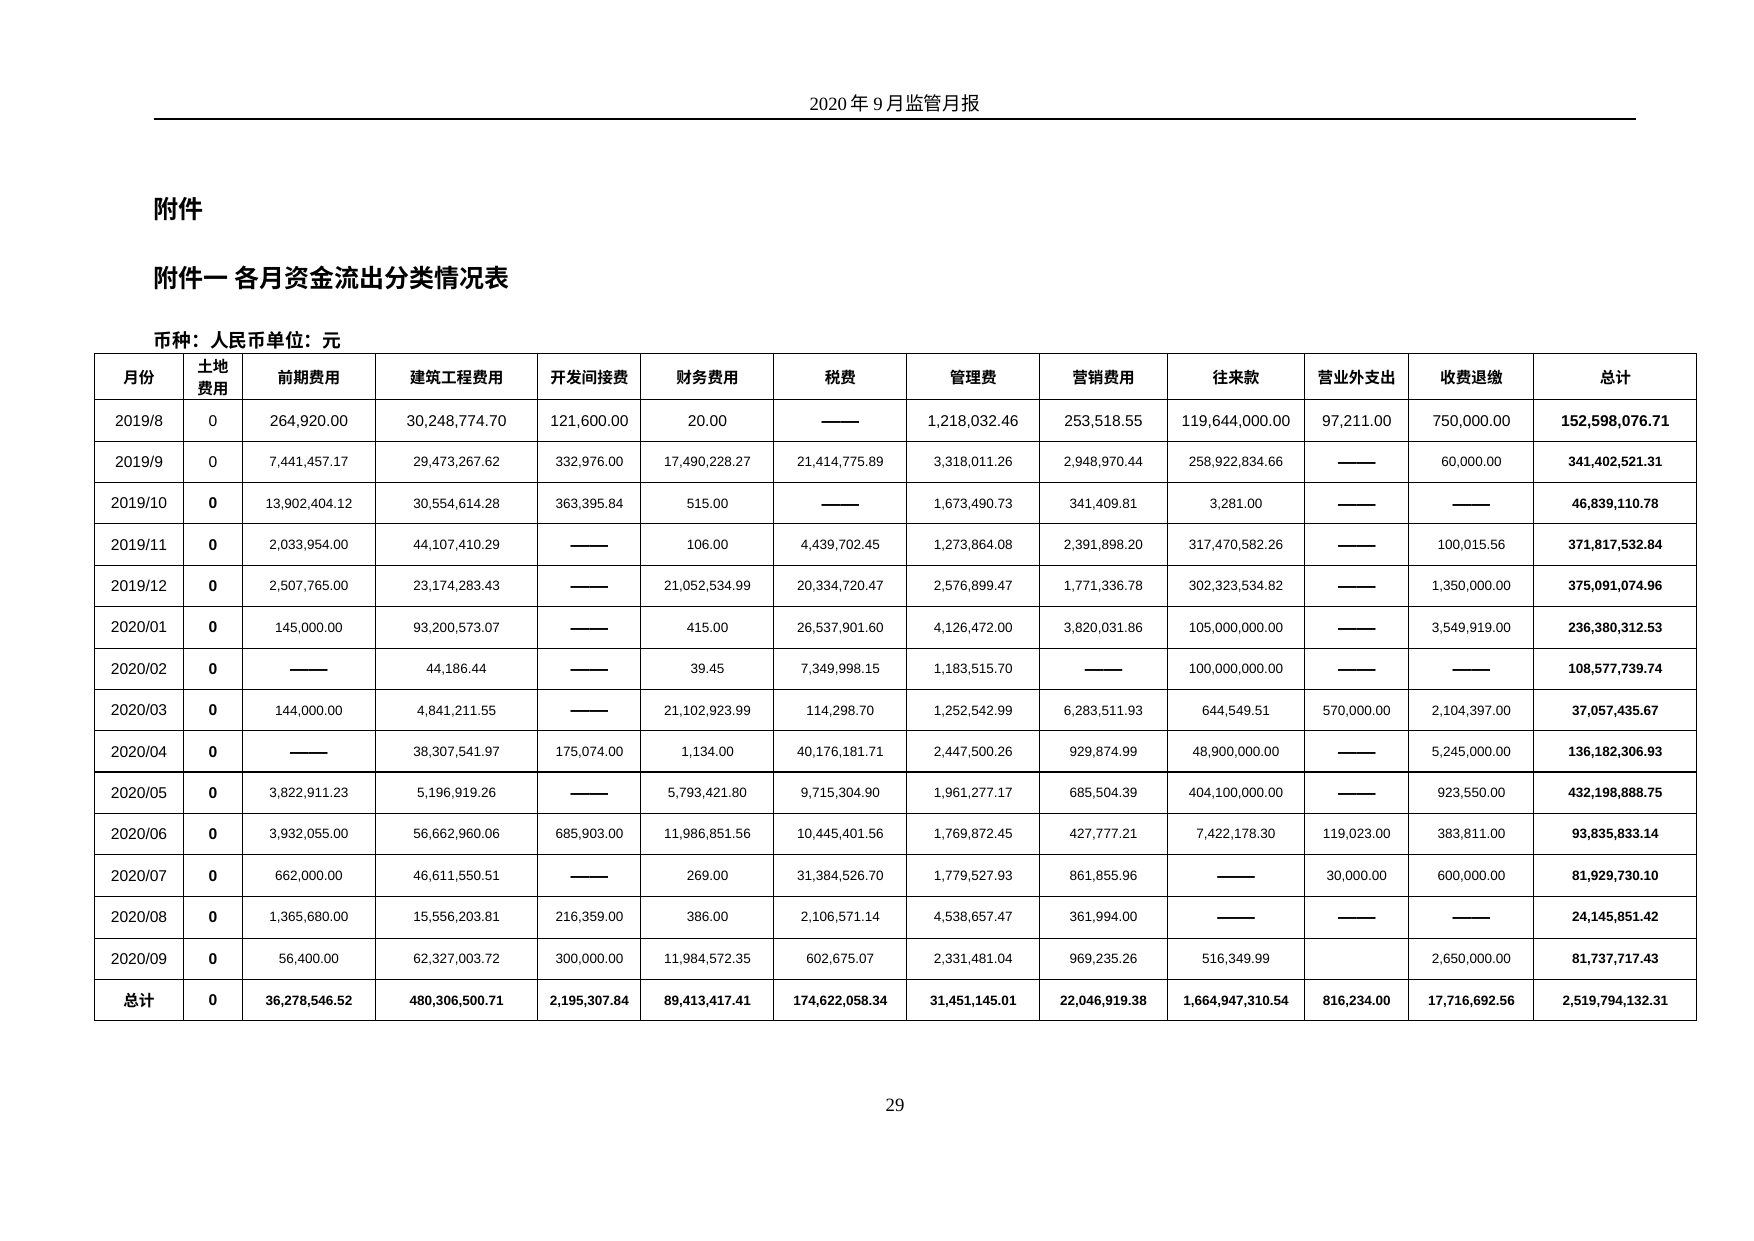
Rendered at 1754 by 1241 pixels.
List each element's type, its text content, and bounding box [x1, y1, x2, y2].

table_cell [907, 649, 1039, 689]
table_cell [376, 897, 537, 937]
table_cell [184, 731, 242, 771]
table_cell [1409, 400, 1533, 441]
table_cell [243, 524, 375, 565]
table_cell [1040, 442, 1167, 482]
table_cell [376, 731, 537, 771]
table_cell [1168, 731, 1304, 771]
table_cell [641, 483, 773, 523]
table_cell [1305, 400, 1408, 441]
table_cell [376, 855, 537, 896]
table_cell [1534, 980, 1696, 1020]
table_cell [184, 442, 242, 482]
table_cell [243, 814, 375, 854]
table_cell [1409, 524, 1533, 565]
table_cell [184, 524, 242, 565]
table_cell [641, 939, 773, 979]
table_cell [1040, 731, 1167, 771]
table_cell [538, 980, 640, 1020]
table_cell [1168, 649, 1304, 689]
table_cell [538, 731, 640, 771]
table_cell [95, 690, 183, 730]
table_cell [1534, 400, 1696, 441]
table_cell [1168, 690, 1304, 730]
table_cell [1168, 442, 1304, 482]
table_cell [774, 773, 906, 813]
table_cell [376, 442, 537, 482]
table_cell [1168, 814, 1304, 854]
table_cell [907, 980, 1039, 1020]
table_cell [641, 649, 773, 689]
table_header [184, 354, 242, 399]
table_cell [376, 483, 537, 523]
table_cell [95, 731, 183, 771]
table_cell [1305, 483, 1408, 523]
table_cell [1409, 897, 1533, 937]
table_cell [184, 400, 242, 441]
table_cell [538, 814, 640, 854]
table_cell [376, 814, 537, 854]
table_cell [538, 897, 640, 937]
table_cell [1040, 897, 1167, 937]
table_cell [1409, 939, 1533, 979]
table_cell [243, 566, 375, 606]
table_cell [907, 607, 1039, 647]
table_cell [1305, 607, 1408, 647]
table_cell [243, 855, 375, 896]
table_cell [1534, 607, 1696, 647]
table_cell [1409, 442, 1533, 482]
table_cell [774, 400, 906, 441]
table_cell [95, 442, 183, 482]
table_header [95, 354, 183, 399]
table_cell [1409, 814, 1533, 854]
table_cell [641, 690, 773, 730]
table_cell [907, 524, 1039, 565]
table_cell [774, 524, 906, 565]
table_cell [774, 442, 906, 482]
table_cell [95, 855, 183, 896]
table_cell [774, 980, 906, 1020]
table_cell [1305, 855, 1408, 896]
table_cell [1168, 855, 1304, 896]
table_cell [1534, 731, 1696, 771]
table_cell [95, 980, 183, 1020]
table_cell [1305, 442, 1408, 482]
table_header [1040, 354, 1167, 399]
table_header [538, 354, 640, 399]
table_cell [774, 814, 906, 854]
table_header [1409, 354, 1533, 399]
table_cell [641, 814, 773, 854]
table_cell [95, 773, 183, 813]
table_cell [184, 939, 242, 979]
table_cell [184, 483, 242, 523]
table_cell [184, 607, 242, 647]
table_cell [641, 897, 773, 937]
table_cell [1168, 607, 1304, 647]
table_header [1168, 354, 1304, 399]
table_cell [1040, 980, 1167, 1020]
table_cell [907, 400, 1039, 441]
subtitle 附件 [153, 188, 1636, 226]
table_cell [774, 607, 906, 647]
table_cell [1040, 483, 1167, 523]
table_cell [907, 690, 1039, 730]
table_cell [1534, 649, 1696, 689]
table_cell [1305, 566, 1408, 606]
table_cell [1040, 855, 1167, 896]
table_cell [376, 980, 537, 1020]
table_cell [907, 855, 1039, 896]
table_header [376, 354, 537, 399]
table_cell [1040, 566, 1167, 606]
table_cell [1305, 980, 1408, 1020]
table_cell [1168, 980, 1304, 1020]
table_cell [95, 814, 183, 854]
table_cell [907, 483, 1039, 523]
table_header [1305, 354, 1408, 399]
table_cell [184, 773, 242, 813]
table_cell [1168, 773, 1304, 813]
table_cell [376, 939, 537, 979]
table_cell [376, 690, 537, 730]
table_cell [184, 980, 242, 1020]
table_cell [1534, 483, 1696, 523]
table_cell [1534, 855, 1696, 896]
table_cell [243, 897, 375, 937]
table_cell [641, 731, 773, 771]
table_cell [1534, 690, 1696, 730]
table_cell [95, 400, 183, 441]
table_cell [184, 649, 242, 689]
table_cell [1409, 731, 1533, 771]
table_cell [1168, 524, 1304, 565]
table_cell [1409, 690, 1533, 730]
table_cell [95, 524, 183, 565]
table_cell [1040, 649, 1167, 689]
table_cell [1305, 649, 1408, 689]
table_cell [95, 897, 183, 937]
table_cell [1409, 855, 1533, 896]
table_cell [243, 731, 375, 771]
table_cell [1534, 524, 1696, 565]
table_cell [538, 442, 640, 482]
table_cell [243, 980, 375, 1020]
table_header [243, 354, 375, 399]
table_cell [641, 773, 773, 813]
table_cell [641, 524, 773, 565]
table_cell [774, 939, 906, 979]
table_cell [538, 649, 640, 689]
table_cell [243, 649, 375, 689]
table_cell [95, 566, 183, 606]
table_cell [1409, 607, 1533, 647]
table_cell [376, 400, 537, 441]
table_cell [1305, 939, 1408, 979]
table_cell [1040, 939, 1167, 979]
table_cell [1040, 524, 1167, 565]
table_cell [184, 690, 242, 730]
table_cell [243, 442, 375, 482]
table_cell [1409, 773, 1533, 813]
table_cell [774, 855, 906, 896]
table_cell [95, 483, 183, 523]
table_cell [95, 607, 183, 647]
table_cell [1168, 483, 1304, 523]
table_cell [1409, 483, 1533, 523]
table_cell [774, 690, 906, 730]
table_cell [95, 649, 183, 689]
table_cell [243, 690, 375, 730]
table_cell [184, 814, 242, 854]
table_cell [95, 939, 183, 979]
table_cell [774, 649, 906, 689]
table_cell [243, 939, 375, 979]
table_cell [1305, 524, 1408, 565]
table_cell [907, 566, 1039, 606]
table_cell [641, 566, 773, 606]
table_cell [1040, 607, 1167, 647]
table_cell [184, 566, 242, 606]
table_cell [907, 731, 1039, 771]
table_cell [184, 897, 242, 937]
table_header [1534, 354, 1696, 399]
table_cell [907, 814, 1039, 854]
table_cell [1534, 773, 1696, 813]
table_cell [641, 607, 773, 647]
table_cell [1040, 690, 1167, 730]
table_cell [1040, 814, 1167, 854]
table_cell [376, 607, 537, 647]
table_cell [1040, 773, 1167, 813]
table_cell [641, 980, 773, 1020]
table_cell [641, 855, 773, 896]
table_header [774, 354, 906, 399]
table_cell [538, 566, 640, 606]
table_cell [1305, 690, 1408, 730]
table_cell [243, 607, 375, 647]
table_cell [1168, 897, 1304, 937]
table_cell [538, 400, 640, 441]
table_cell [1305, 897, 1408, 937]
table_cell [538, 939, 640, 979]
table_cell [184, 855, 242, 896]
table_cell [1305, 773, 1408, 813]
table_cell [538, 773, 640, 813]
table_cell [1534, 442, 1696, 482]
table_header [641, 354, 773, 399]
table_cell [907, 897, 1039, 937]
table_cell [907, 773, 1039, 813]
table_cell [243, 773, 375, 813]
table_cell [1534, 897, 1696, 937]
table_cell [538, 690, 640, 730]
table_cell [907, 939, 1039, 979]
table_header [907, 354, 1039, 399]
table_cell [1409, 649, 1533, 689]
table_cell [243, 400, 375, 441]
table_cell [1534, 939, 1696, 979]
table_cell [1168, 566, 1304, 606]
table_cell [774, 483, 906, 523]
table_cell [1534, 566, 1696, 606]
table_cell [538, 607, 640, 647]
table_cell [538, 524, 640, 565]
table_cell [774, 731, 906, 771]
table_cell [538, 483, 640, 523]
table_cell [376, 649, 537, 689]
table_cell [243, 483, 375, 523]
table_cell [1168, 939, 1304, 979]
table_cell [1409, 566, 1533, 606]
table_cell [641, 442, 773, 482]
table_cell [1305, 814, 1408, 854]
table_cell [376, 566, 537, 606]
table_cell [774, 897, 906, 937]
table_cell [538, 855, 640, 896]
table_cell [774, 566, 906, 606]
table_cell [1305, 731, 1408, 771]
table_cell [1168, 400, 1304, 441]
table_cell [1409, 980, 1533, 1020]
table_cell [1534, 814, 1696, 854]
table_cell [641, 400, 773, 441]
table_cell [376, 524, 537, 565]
text 币种：人民币单位：元 [153, 326, 1636, 353]
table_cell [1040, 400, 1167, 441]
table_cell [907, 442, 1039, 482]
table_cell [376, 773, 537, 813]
subtitle 附件一 各月资金流出分类情况表 [153, 257, 1636, 294]
